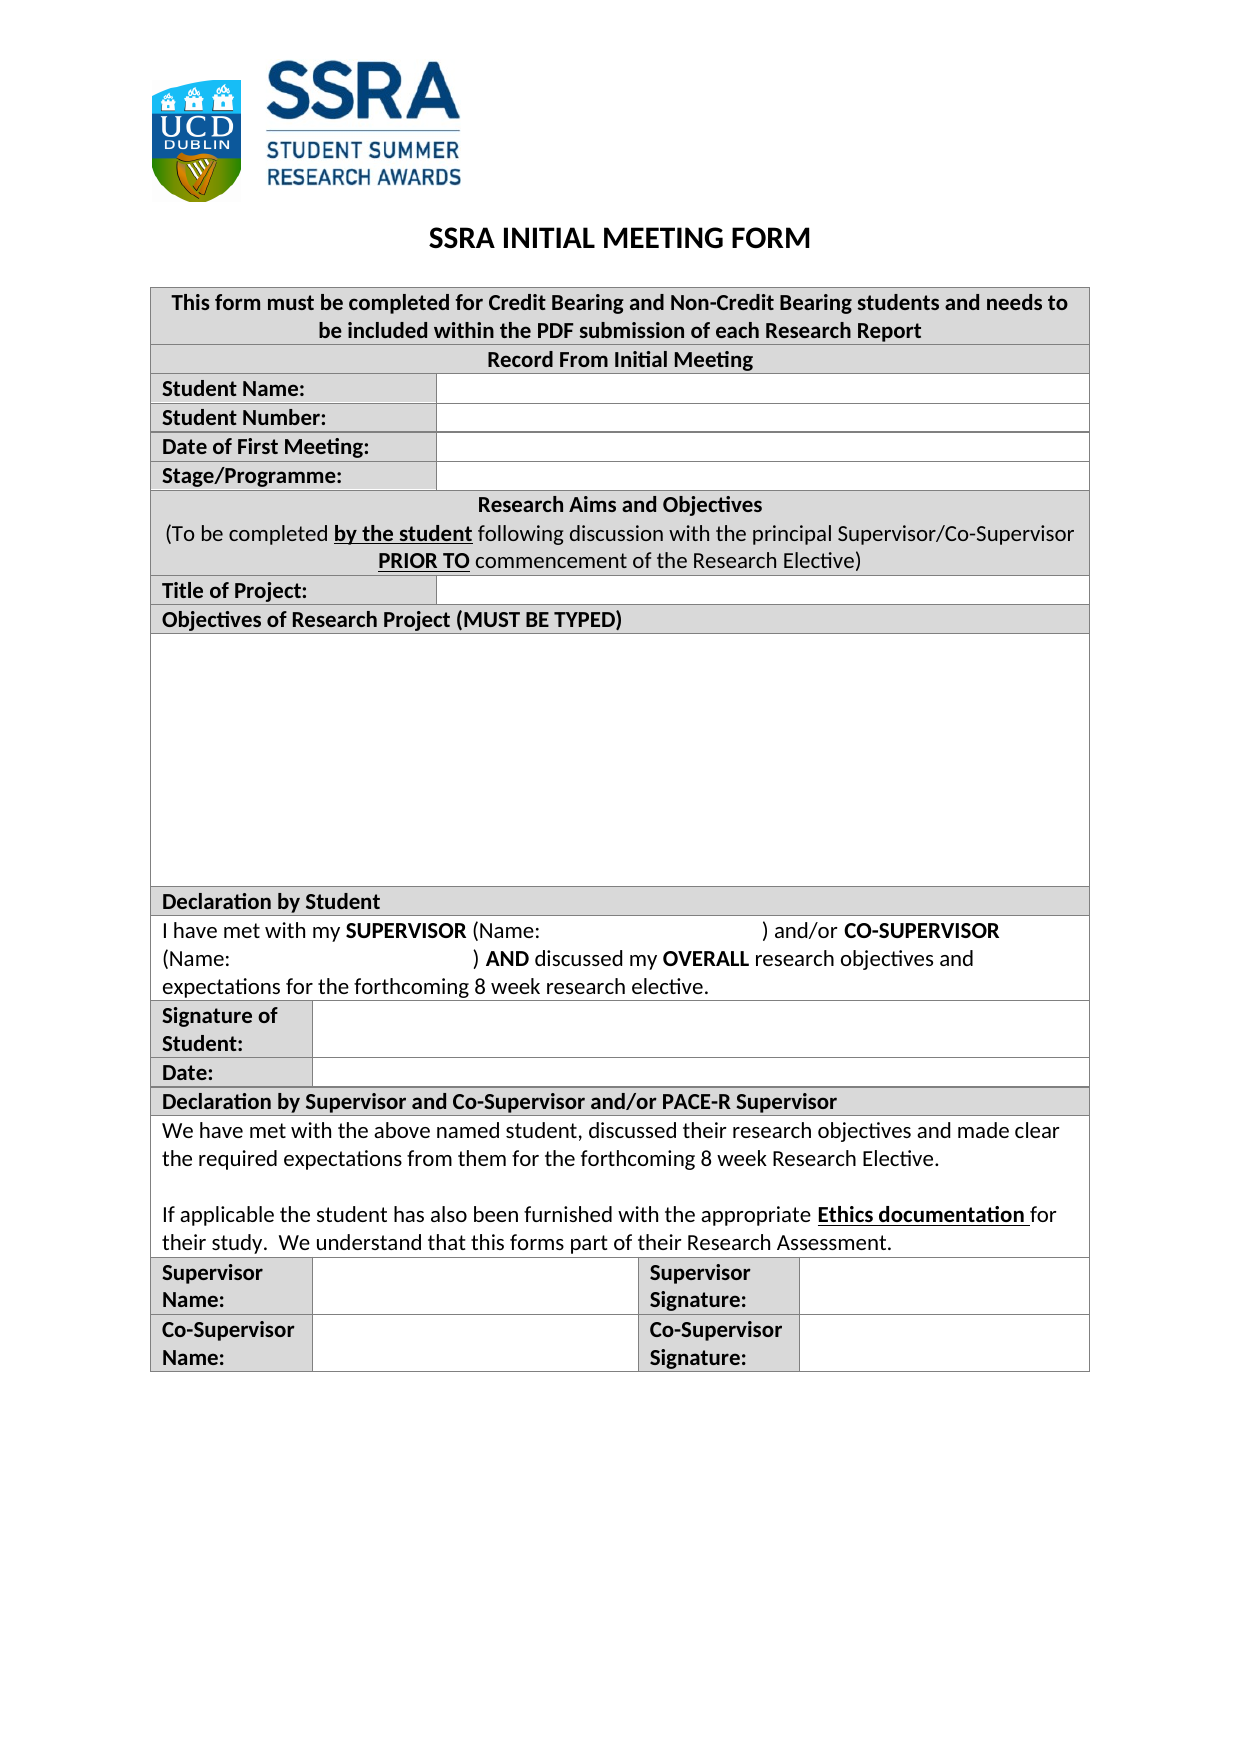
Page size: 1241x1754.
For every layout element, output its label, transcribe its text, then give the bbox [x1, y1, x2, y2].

table_cell [437, 374, 1089, 402]
table_cell Student Number: [151, 404, 436, 431]
picture [150, 80, 240, 199]
table_cell [437, 404, 1089, 431]
table_cell [313, 1058, 1089, 1086]
table_cell [437, 576, 1089, 604]
table_cell We have met with the above named student, discussed their research objectives and made clear the required expectations from them for the forthcoming 8 week Research Elective. If applicable the student has also been furnished with the appropriate Ethics documentation for their study. We understand that this forms part of their Research Assessment. [151, 1116, 1089, 1257]
table_cell Co-Supervisor Name: [151, 1315, 312, 1371]
table_cell [313, 1258, 638, 1314]
table_cell Record From Initial Meeting [151, 345, 1089, 373]
table_cell [313, 1001, 1089, 1057]
table_cell Supervisor Name: [151, 1258, 312, 1314]
picture [265, 59, 461, 186]
table_cell Research Aims and Objectives (To be completed by the student following discussion with the principal Supervisor/Co-Supervisor PRIOR TO commencement of the Research Elective) [151, 491, 1089, 575]
table_cell [800, 1258, 1089, 1314]
table_cell [313, 1315, 638, 1371]
table_cell Date of First Meeting: [151, 433, 436, 461]
text SSRA INITIAL MEETING FORM [150, 218, 1090, 256]
table_cell Declaration by Student [151, 887, 1089, 915]
table_cell Title of Project: [151, 576, 436, 604]
table_cell I have met with my SUPERVISOR (Name: ) and/or CO-SUPERVISOR (Name: ) AND discussed my OVERALL research objectives and expectations for the forthcoming 8 week research elective. [151, 916, 1089, 1000]
table_cell [151, 634, 1089, 886]
table_cell Supervisor Signature: [639, 1258, 799, 1314]
table_cell Student Name: [151, 374, 436, 402]
table_cell [437, 433, 1089, 461]
table_cell Objectives of Research Project (MUST BE TYPED) [151, 605, 1089, 633]
table_cell Stage/Programme: [151, 462, 436, 489]
table_cell [800, 1315, 1089, 1371]
table_cell Date: [151, 1058, 312, 1086]
table_cell Declaration by Supervisor and Co-Supervisor and/or PACE-R Supervisor [151, 1088, 1089, 1115]
table_cell Co-Supervisor Signature: [639, 1315, 799, 1371]
table_header This form must be completed for Credit Bearing and Non-Credit Bearing students and needs to be included within the PDF submission of each Research Report [151, 288, 1089, 344]
table_cell Signature of Student: [151, 1001, 312, 1057]
table_cell [437, 462, 1089, 489]
